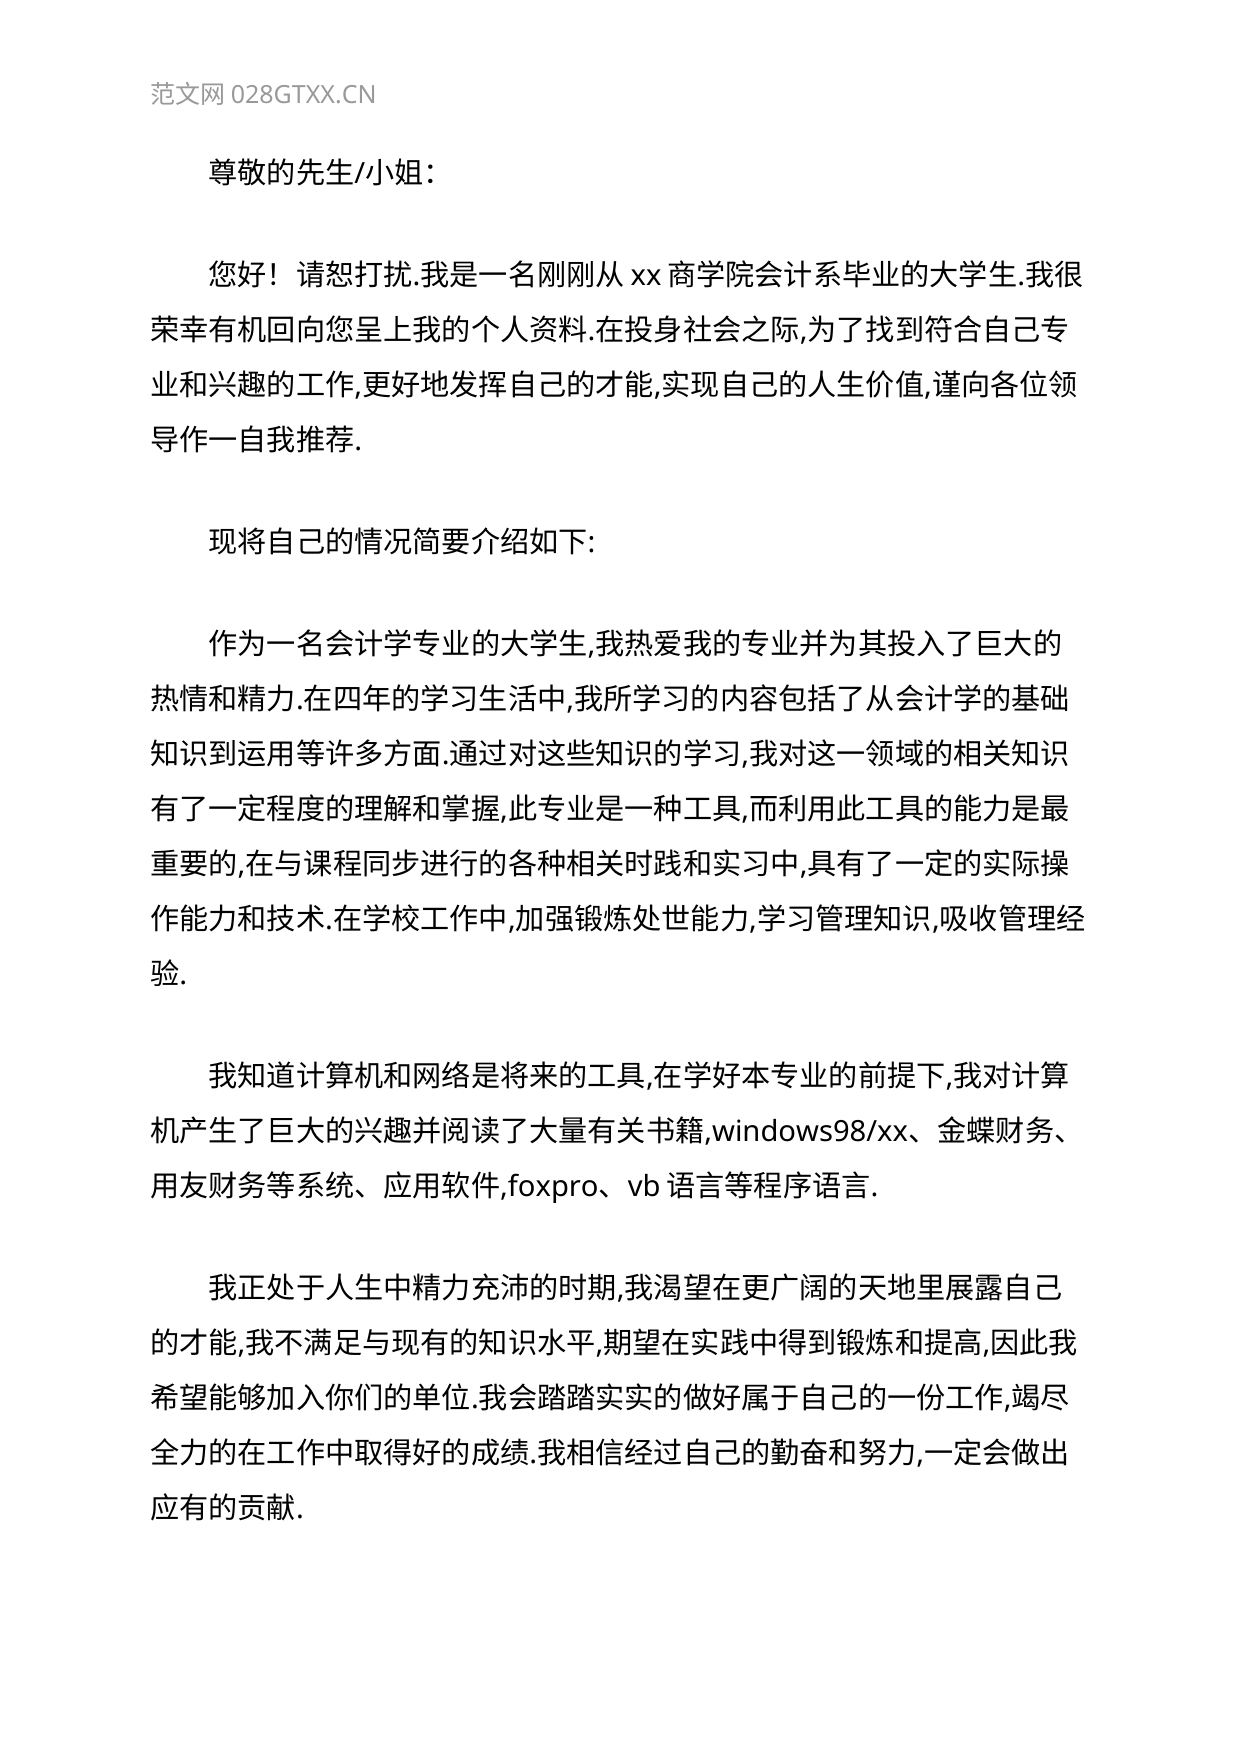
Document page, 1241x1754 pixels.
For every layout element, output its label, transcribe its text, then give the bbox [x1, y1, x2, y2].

text 现将自己的情况简要介绍如下: [150, 519, 1090, 561]
text 作为一名会计学专业的大学生,我热爱我的专业并为其投入了巨大的热情和精力.在四年的学习生活中,我所学习的内容包括了从会计学的基础知识到运用等许多方面.通过对这些知识的学习,我对这一领域的相关知识有了一定程度的理解和掌握,此专业是一种工具,而利用此工具的能力是最重要的,在与课程同步进行的各种相关时践和实习中,具有了一定的实际操作能力和技术.在学校工作中,加强锻炼处世能力,学习管理知识,吸收管理经验. [150, 621, 1090, 993]
text 尊敬的先生/小姐： [150, 150, 1090, 192]
text 我正处于人生中精力充沛的时期,我渴望在更广阔的天地里展露自己的才能,我不满足与现有的知识水平,期望在实践中得到锻炼和提高,因此我希望能够加入你们的单位.我会踏踏实实的做好属于自己的一份工作,竭尽全力的在工作中取得好的成绩.我相信经过自己的勤奋和努力,一定会做出应有的贡献. [150, 1265, 1090, 1527]
text 我知道计算机和网络是将来的工具,在学好本专业的前提下,我对计算机产生了巨大的兴趣并阅读了大量有关书籍,windows98/xx、金蝶财务、用友财务等系统、应用软件,foxpro、vb语言等程序语言. [150, 1053, 1090, 1205]
text 您好！请恕打扰.我是一名刚刚从xx商学院会计系毕业的大学生.我很荣幸有机回向您呈上我的个人资料.在投身社会之际,为了找到符合自己专业和兴趣的工作,更好地发挥自己的才能,实现自己的人生价值,谨向各位领导作一自我推荐. [150, 252, 1090, 459]
